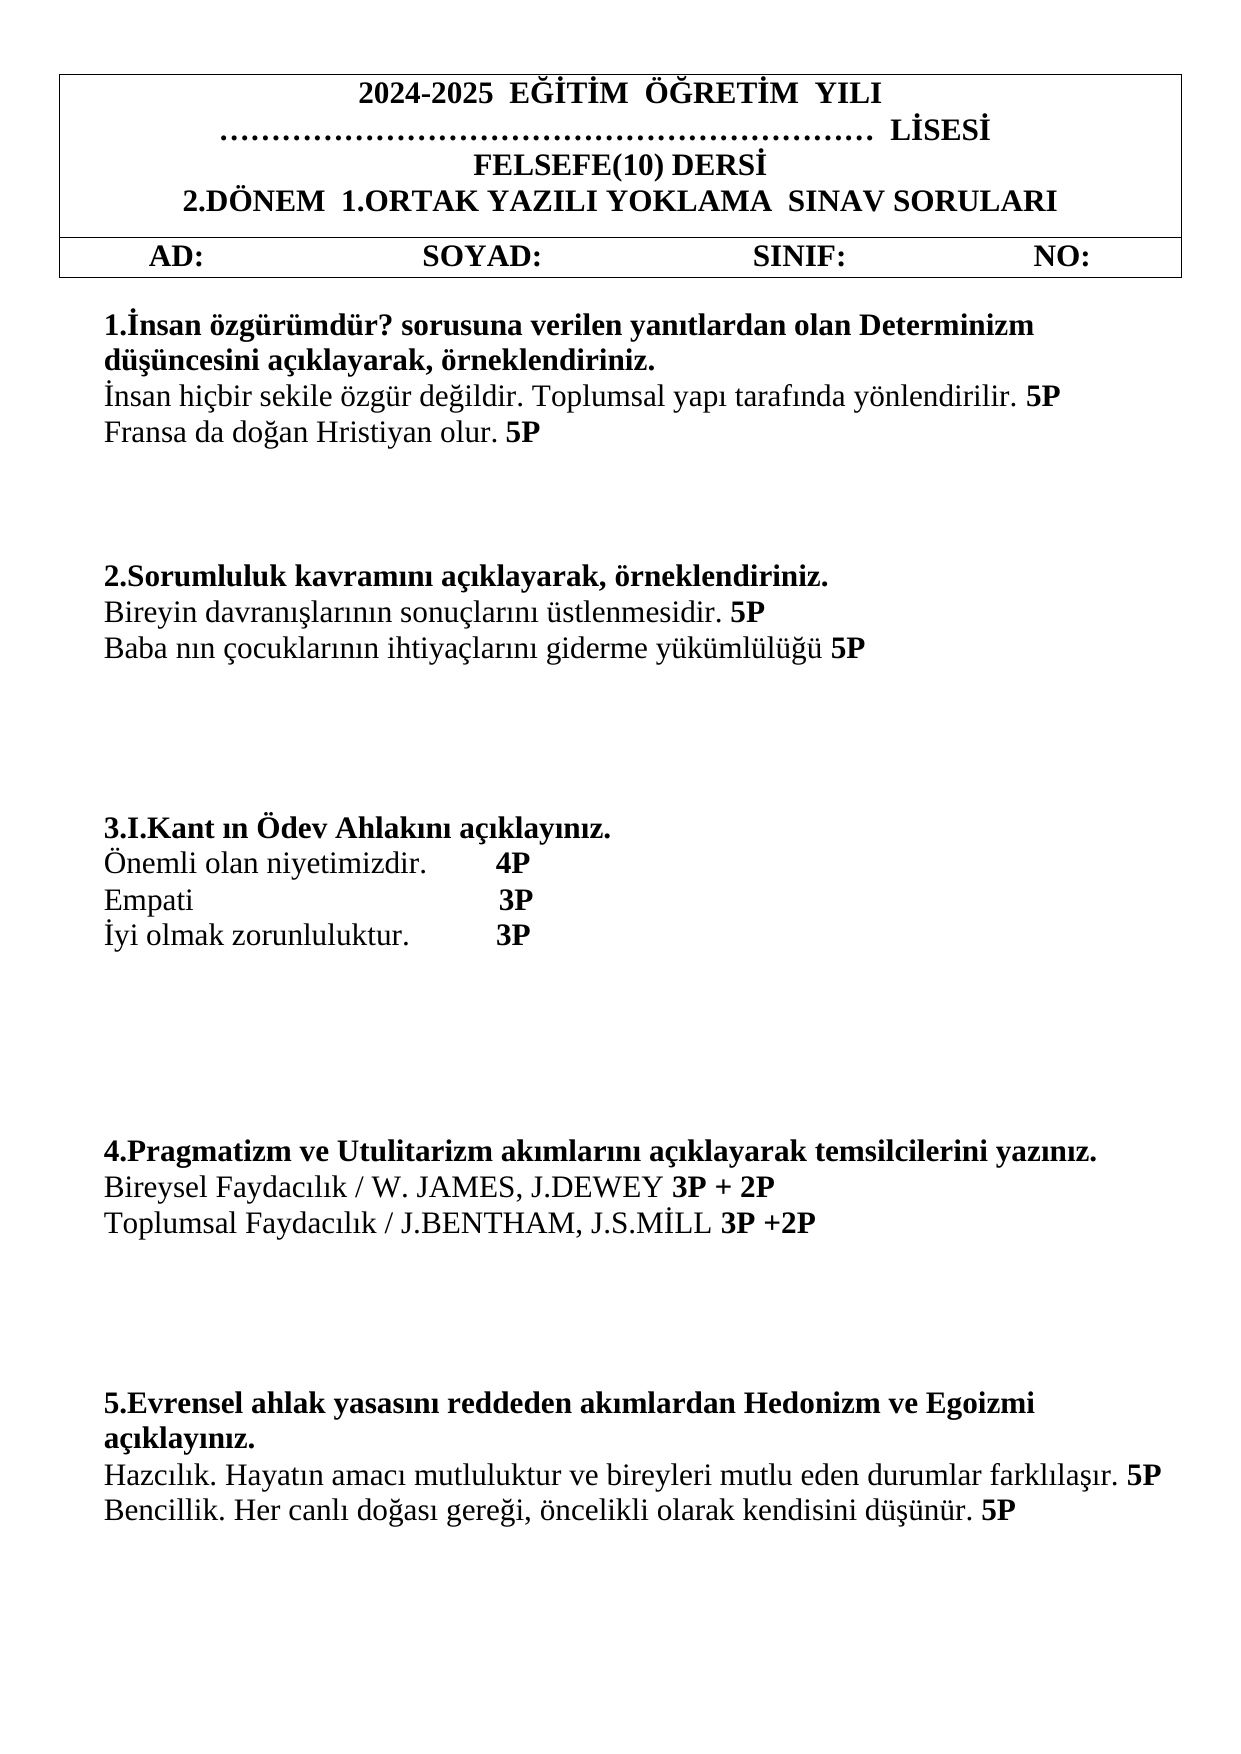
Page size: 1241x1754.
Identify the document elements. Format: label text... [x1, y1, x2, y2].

list Bireysel Faydacılık / W. JAMES, J.DEWEY 3P + 2P [103, 1168, 1167, 1204]
text Baba nın çocuklarının ihtiyaçlarını giderme yükümlülüğü 5P [103, 629, 1167, 665]
text Bireyin davranışlarının sonuçlarını üstlenmesidir. 5P [103, 593, 1167, 629]
list Bencillik. Her canlı doğası gereği, öncelikli olarak kendisini düşünür. 5P [103, 1492, 1167, 1528]
list Hazcılık. Hayatın amacı mutluluktur ve bireyleri mutlu eden durumlar farklılaşır. 5P [103, 1456, 1167, 1492]
text 2.Sorumluluk kavramını açıklayarak, örneklendiriniz. [103, 557, 1167, 593]
text 3.I.Kant ın Ödev Ahlakını açıklayınız. [103, 809, 1167, 845]
list Fransa da doğan Hristiyan olur. 5P [103, 413, 1167, 449]
list Toplumsal Faydacılık / J.BENTHAM, J.S.MİLL 3P +2P [103, 1204, 1167, 1240]
text 4.Pragmatizm ve Utulitarizm akımlarını açıklayarak temsilcilerini yazınız. [103, 1132, 1167, 1168]
list İyi olmak zorunluluktur. 3P [103, 917, 1167, 953]
text 5.Evrensel ahlak yasasını reddeden akımlardan Hedonizm ve Egoizmi açıklayınız. [103, 1384, 1167, 1456]
list İnsan hiçbir sekile özgür değildir. Toplumsal yapı tarafında yönlendirilir. 5P [103, 378, 1167, 413]
list Önemli olan niyetimizdir. 4P [103, 845, 1167, 881]
list Empati 3P [103, 881, 1167, 917]
text 1.İnsan özgürümdür? sorusuna verilen yanıtlardan olan Determinizm düşüncesini açıklayarak, örneklendiriniz. [103, 306, 1167, 378]
